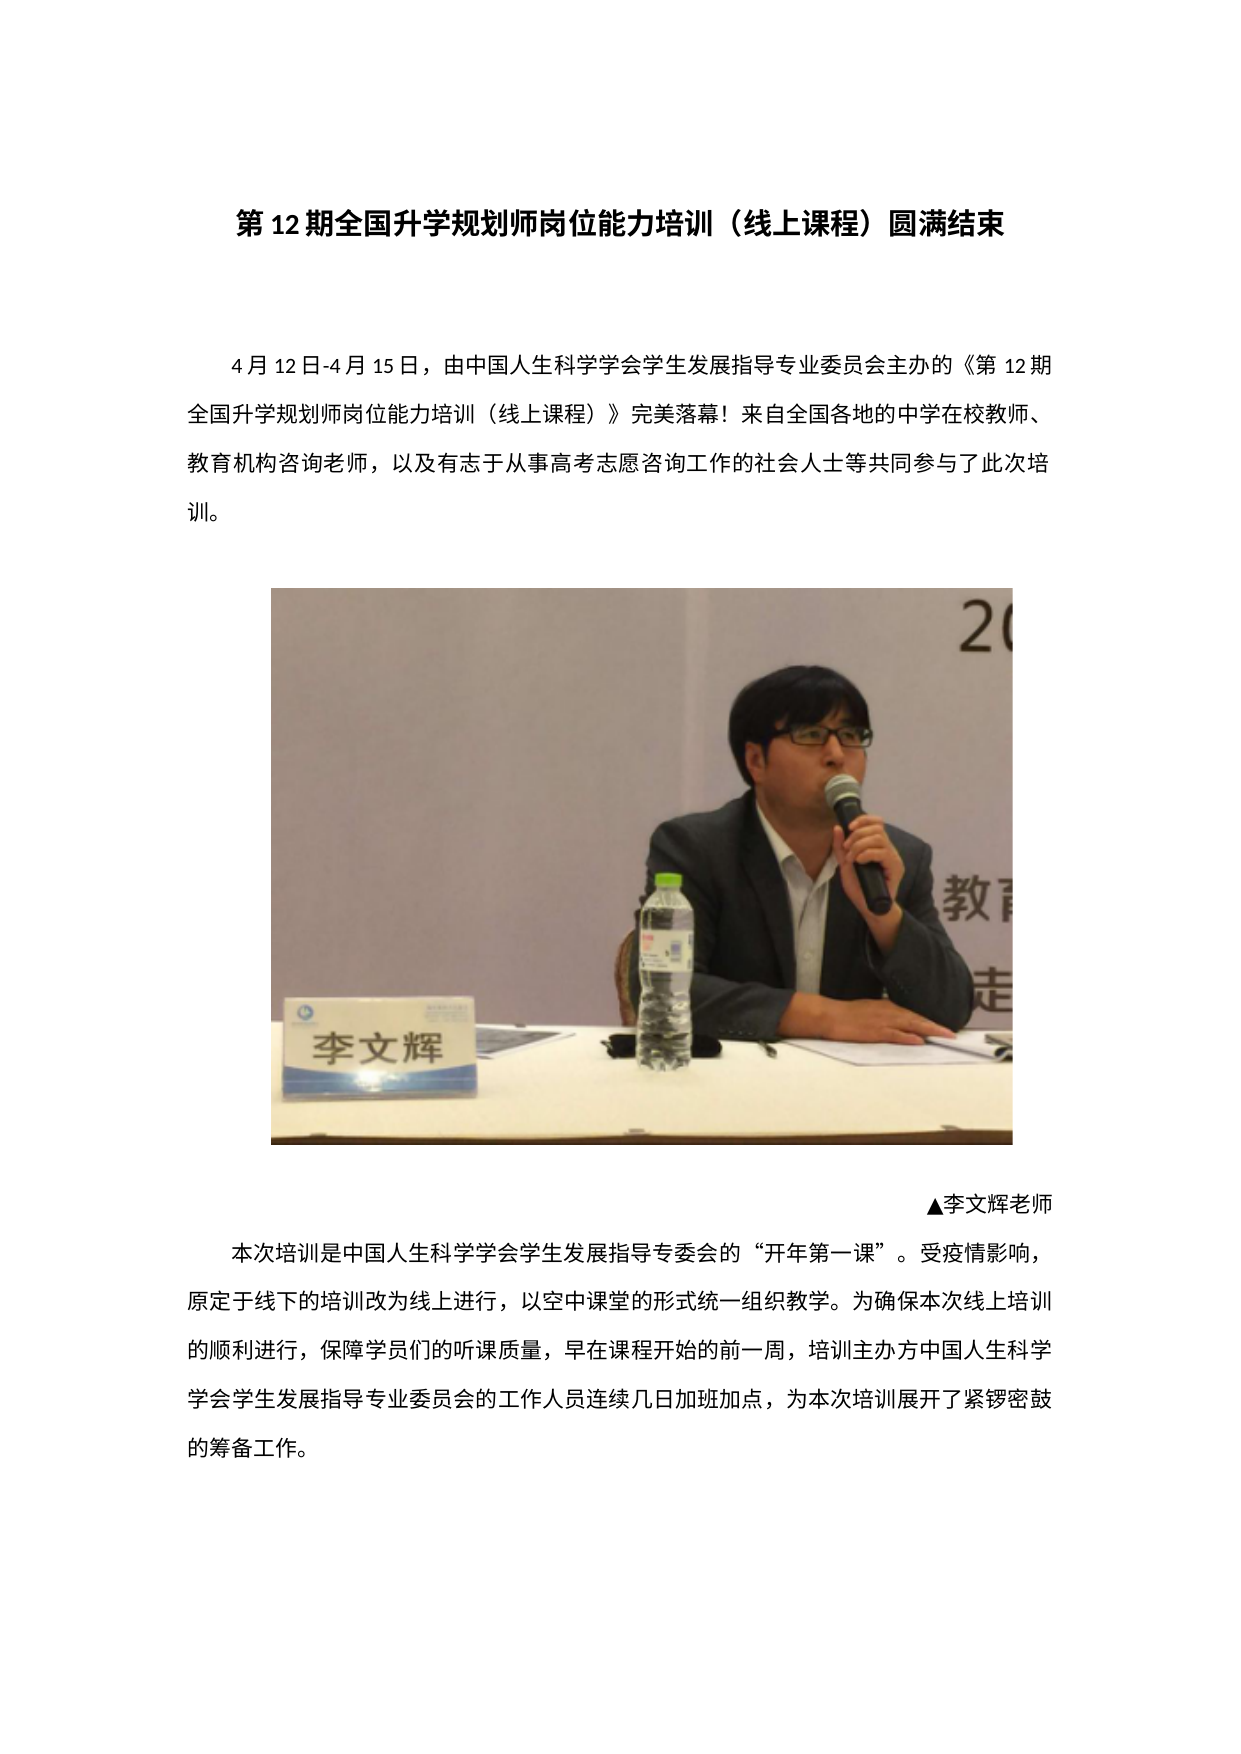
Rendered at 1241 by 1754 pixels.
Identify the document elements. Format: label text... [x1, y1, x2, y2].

subtitle 第12期全国升学规划师岗位能力培训（线上课程）圆满结束 [187, 189, 1053, 254]
text ▲李文辉老师 [187, 1187, 1053, 1219]
text 本次培训是中国人生科学学会学生发展指导专委会的“开年第一课”。受疫情影响，原定于线下的培训改为线上进行，以空中课堂的形式统一组织教学。为确保本次线上培训的顺利进行，保障学员们的听课质量，早在课程开始的前一周，培训主办方中国人生科学学会学生发展指导专业委员会的工作人员连续几日加班加点，为本次培训展开了紧锣密鼓的筹备工作。 [187, 1235, 1053, 1463]
text 4月12日-4月15日，由中国人生科学学会学生发展指导专业委员会主办的《第12期全国升学规划师岗位能力培训（线上课程）》完美落幕！来自全国各地的中学在校教师、教育机构咨询老师，以及有志于从事高考志愿咨询工作的社会人士等共同参与了此次培训。 [187, 348, 1053, 527]
picture [271, 588, 1013, 1145]
